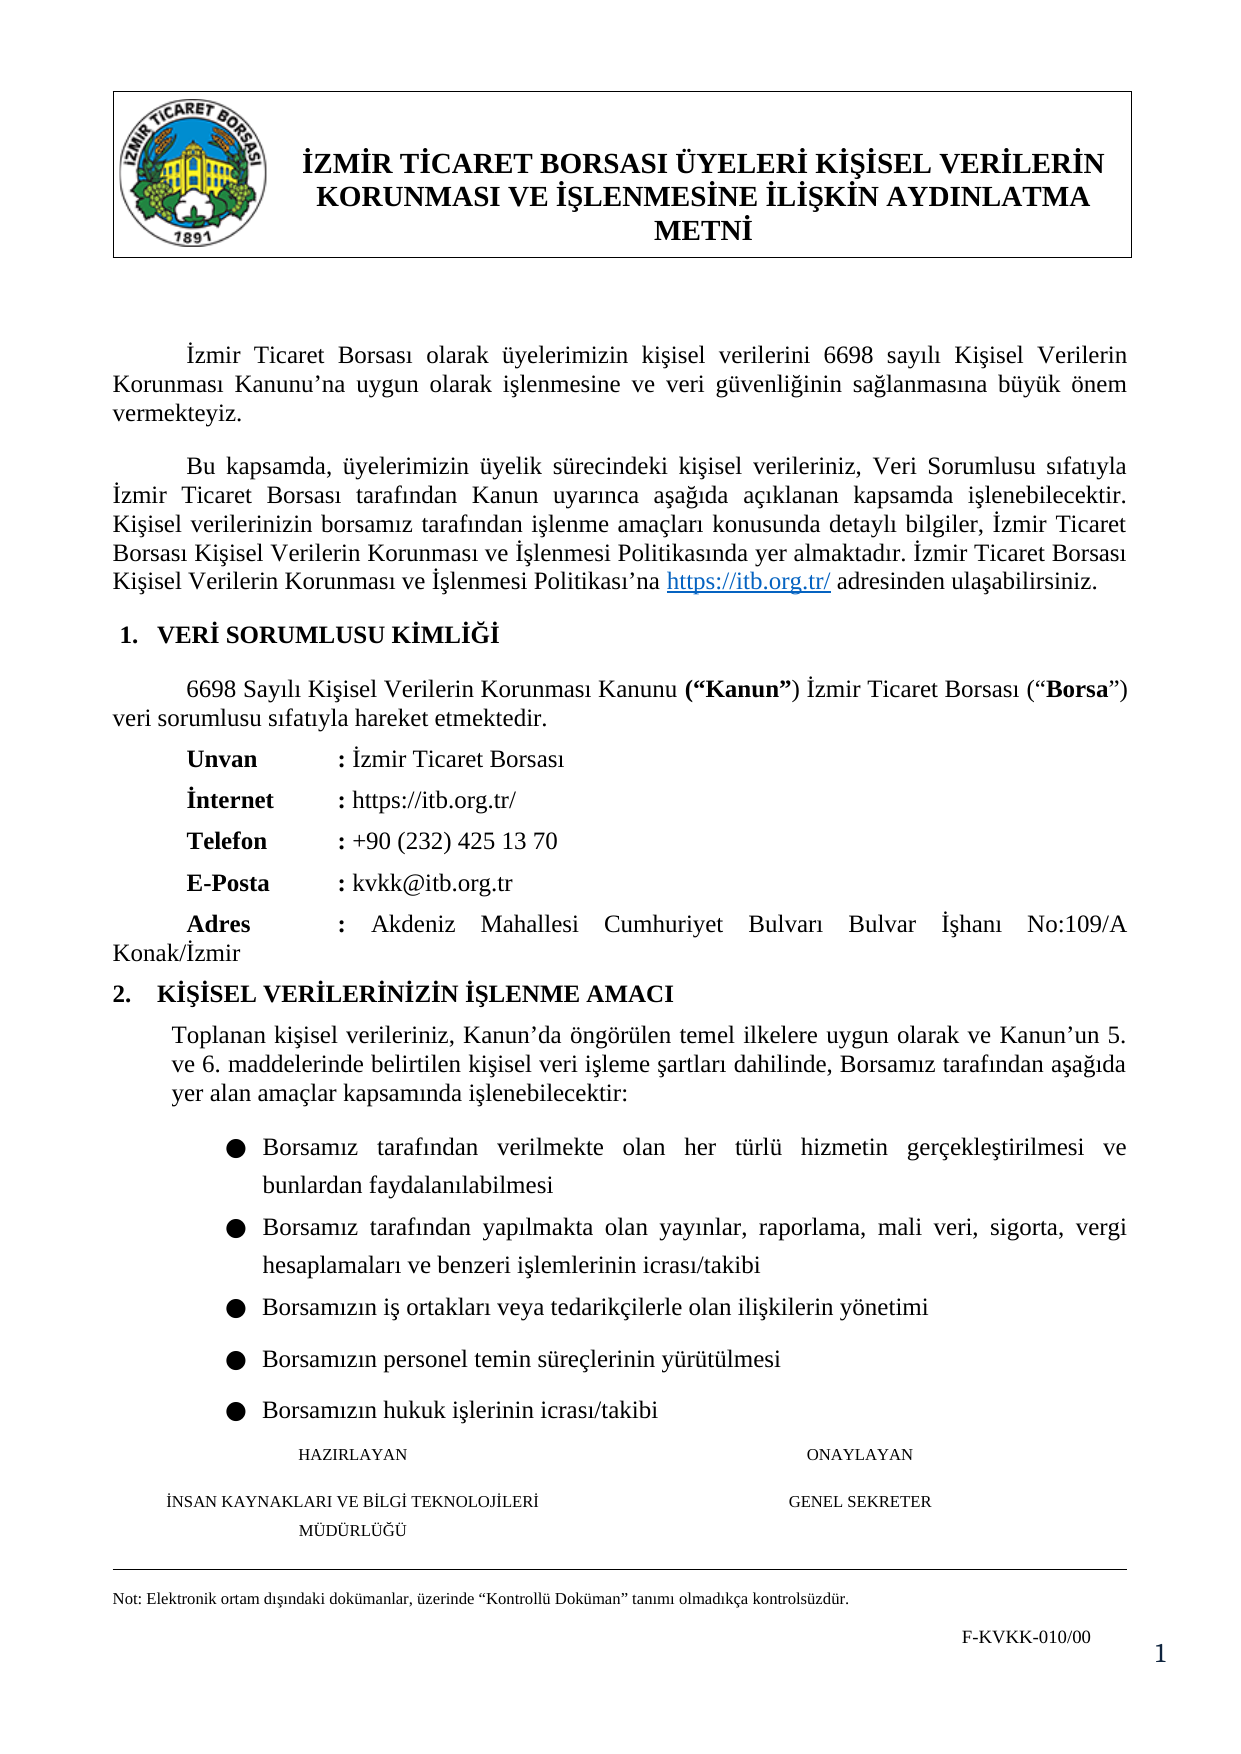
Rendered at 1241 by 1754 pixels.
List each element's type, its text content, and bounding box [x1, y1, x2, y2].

list Borsamız tarafından yapılmakta olan yayınlar, raporlama, mali veri, sigorta, vergi hesaplamaları ve benzeri işlemlerinin icrası/takibi [225, 1199, 1128, 1279]
text İzmir Ticaret Borsası olarak üyelerimizin kişisel verilerini 6698 sayılı Kişisel Verilerin Korunması Kanunu’na uygun olarak işlenmesine ve veri güvenliğinin sağlanmasına büyük önem vermekteyiz. [112, 340, 1128, 426]
list Borsamız tarafından verilmekte olan her türlü hizmetin gerçekleştirilmesi ve bunlardan faydalanılabilmesi [225, 1119, 1128, 1199]
text İnternet : https://itb.org.tr/ [112, 785, 1128, 814]
text Telefon : +90 (232) 425 13 70 [112, 826, 1128, 855]
picture [119, 99, 268, 247]
list KİŞİSEL VERİLERİNİZİN İŞLENME AMACI [112, 979, 1128, 1008]
list Borsamızın personel temin süreçlerinin yürütülmesi [225, 1330, 1128, 1381]
text E-Posta : kvkk@itb.org.tr [112, 868, 1128, 896]
text Bu kapsamda, üyelerimizin üyelik sürecindeki kişisel verileriniz, Veri Sorumlusu sıfatıyla İzmir Ticaret Borsası tarafından Kanun uyarınca aşağıda açıklanan kapsamda işlenebilecektir. Kişisel verilerinizin borsamız tarafından işlenme amaçları konusunda detaylı bilgiler, İzmir Ticaret Borsası Kişisel Verilerin Korunması ve İşlenmesi Politikasında yer almaktadır. İzmir Ticaret Borsası Kişisel Verilerin Korunması ve İşlenmesi Politikası’na https://itb.org.tr/ adresinden ulaşabilirsiniz. [112, 451, 1128, 595]
text Adres : Akdeniz Mahallesi Cumhuriyet Bulvarı Bulvar İşhanı No:109/A Konak/İzmir [112, 909, 1128, 966]
list VERİ SORUMLUSU KİMLİĞİ [119, 620, 1128, 649]
text Toplanan kişisel verileriniz, Kanun’da öngörülen temel ilkelere uygun olarak ve Kanun’un 5. ve 6. maddelerinde belirtilen kişisel veri işleme şartları dahilinde, Borsamız tarafından aşağıda yer alan amaçlar kapsamında işlenebilecektir: [171, 1020, 1128, 1106]
text Unvan : İzmir Ticaret Borsası [112, 744, 1128, 773]
list Borsamızın hukuk işlerinin icrası/takibi [225, 1381, 1128, 1433]
list Borsamızın iş ortakları veya tedarikçilerle olan ilişkilerin yönetimi [225, 1279, 1128, 1330]
text 6698 Sayılı Kişisel Verilerin Korunması Kanunu (“Kanun”) İzmir Ticaret Borsası (“Borsa”) veri sorumlusu sıfatıyla hareket etmektedir. [112, 674, 1128, 731]
